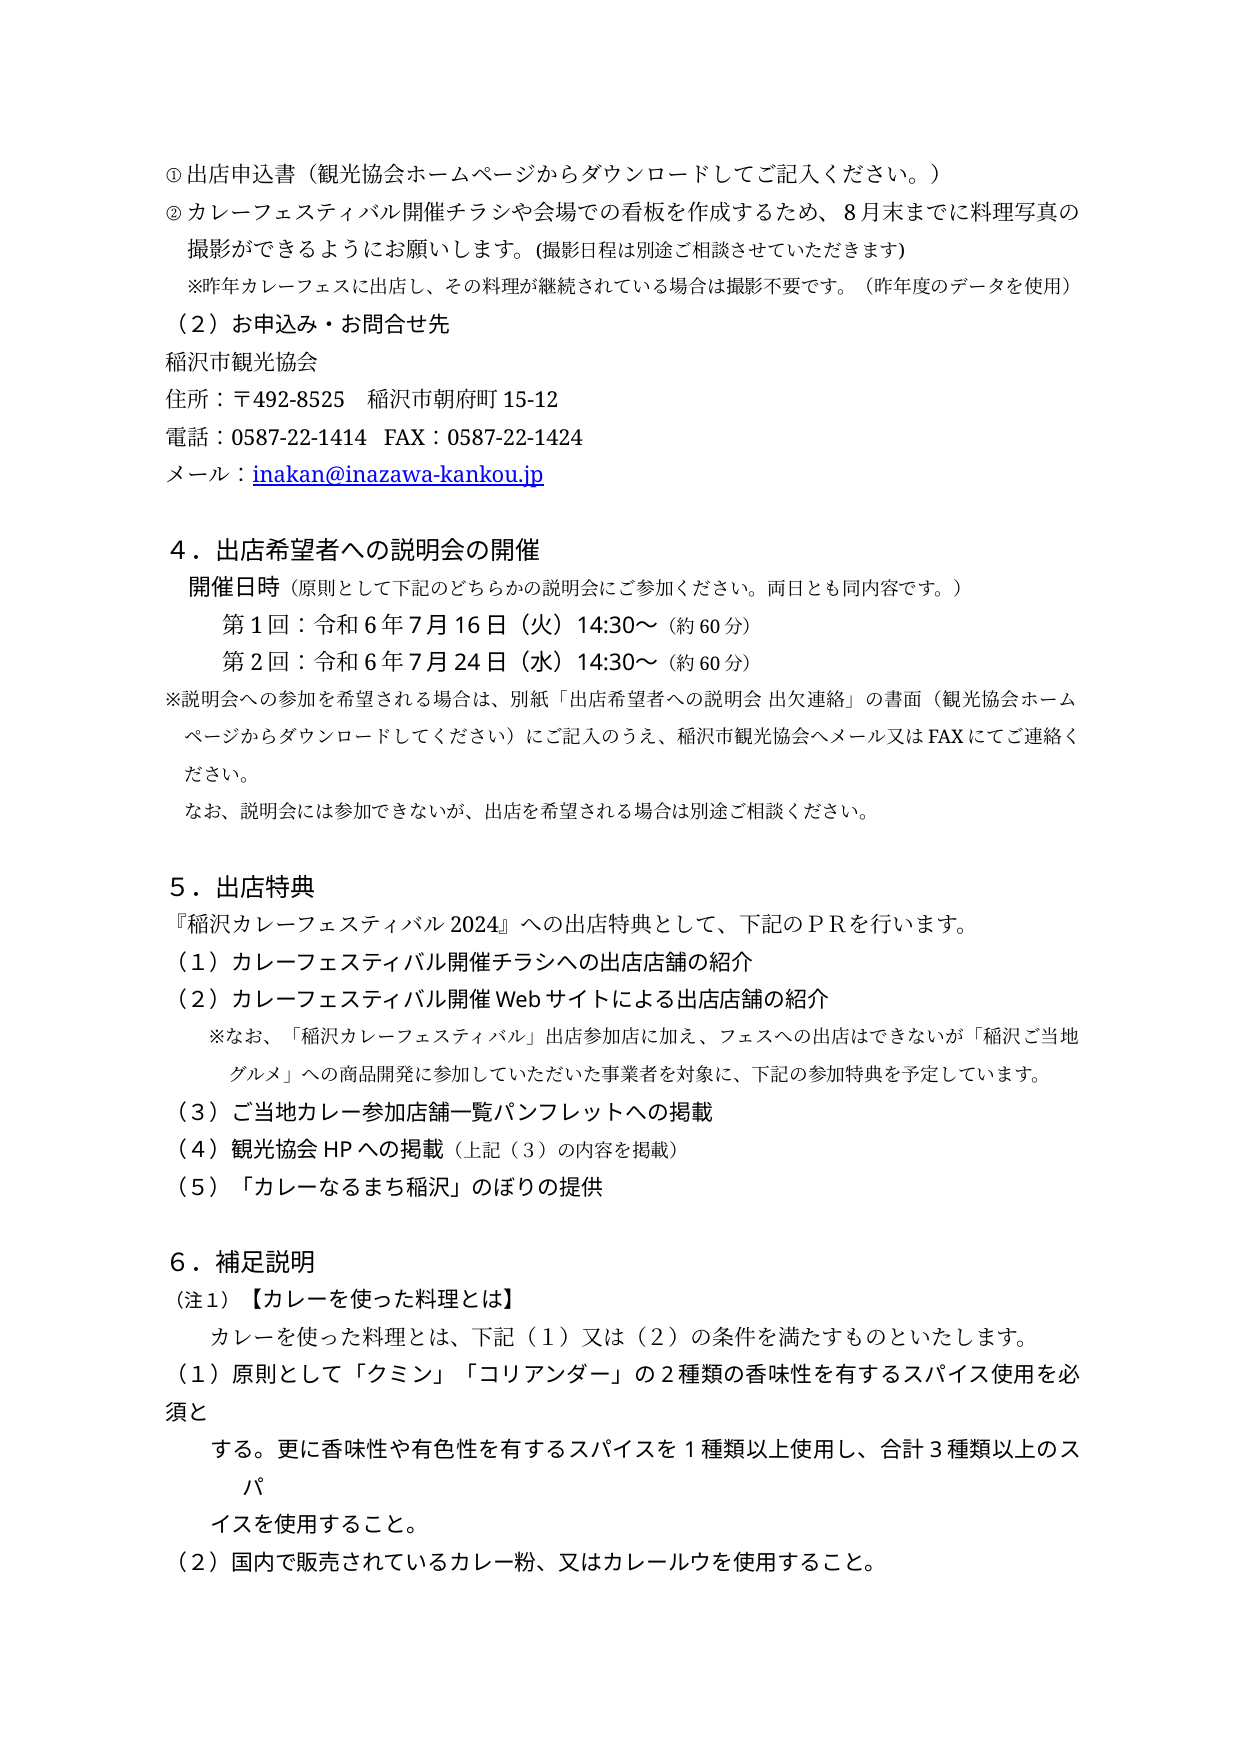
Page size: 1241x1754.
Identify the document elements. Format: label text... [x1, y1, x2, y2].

text 電話：0587-22-1414 FAX：0587-22-1424 [165, 417, 1081, 454]
text （４）観光協会HPへの掲載（上記（３）の内容を掲載） [165, 1129, 1081, 1167]
text 開催日時（原則として下記のどちらかの説明会にご参加ください。両日とも同内容です。） [165, 567, 1081, 604]
text ６．補足説明 [165, 1242, 1081, 1279]
text ※説明会への参加を希望される場合は、別紙「出店希望者への説明会 出欠連絡」の書面（観光協会ホームページからダウンロードしてください）にご記入のうえ、稲沢市観光協会へメール又はFAXにてご連絡ください。 [165, 679, 1081, 792]
text （２）国内で販売されているカレー粉、又はカレールウを使用すること。 [165, 1542, 1081, 1579]
text ※なお、「稲沢カレーフェスティバル」出店参加店に加え、フェスへの出店はできないが「稲沢ご当地グルメ」への商品開発に参加していただいた事業者を対象に、下記の参加特典を予定しています。 [209, 1017, 1081, 1092]
text する。更に香味性や有色性を有するスパイスを1種類以上使用し、合計3種類以上のスパ [210, 1429, 1081, 1504]
text なお、説明会には参加できないが、出店を希望される場合は別途ご相談ください。 [165, 792, 1081, 829]
text （１）原則として「クミン」「コリアンダー」の2種類の香味性を有するスパイス使用を必須と [165, 1354, 1081, 1429]
text （１）カレーフェスティバル開催チラシへの出店店舗の紹介 [165, 942, 1081, 979]
text ４．出店希望者への説明会の開催 [165, 529, 1081, 567]
text （注１）【カレーを使った料理とは】 [165, 1279, 1081, 1317]
text （２）お申込み・お問合せ先 [165, 304, 1081, 342]
text メール：inakan@inazawa-kankou.jp [165, 454, 1081, 492]
text ※昨年カレーフェスに出店し、その料理が継続されている場合は撮影不要です。（昨年度のデータを使用） [187, 267, 1081, 304]
text イスを使用すること。 [210, 1504, 1081, 1542]
text 第2回：令和6年7月24日（水）14:30～（約60分） [165, 642, 1081, 679]
text （２）カレーフェスティバル開催Webサイトによる出店店舗の紹介 [165, 979, 1081, 1017]
text ①出店申込書（観光協会ホームページからダウンロードしてご記入ください。） [165, 154, 1081, 192]
text 『稲沢カレーフェスティバル2024』への出店特典として、下記のＰＲを行います。 [165, 904, 1081, 942]
text 住所：〒492-8525 稲沢市朝府町15‐12 [165, 379, 1081, 417]
text （５）「カレーなるまち稲沢」のぼりの提供 [165, 1167, 1081, 1204]
text 稲沢市観光協会 [165, 342, 1081, 379]
text ５．出店特典 [165, 867, 1081, 904]
text （３）ご当地カレー参加店舗一覧パンフレットへの掲載 [165, 1092, 1081, 1129]
text 第1回：令和6年7月16日（火）14:30～（約60分） [165, 604, 1081, 642]
text カレーを使った料理とは、下記（１）又は（２）の条件を満たすものといたします。 [165, 1317, 1081, 1354]
text ②カレーフェスティバル開催チラシや会場での看板を作成するため、8月末までに料理写真の撮影ができるようにお願いします。(撮影日程は別途ご相談させていただきます) [165, 192, 1081, 267]
